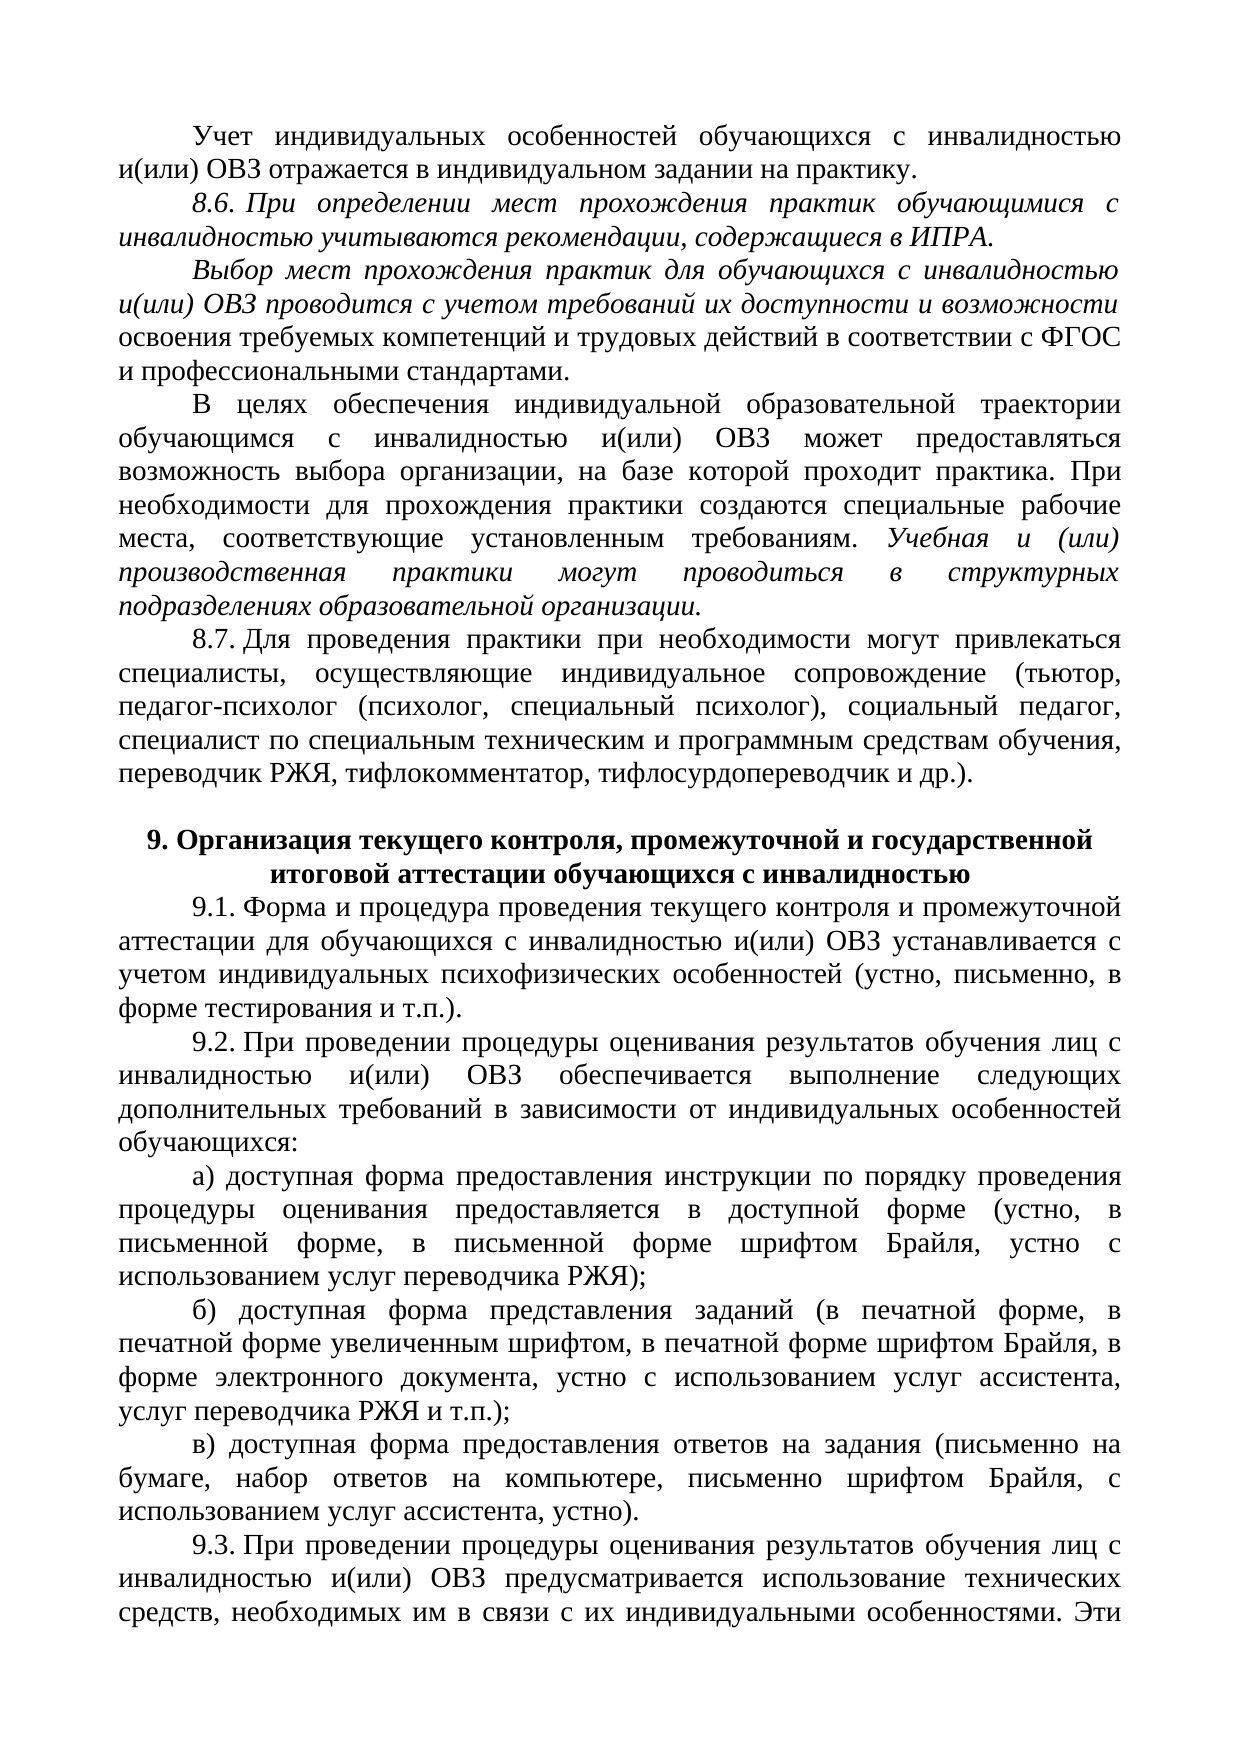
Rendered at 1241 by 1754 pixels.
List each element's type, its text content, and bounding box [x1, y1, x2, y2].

text 8.6. При определении мест прохождения практик обучающимися с инвалидностью учитываются рекомендации, содержащиеся в ИПРА. [118, 185, 1122, 252]
text В целях обеспечения индивидуальной образовательной траектории обучающимся с инвалидностью и(или) ОВЗ может предоставляться возможность выбора организации, на базе которой проходит практика. При необходимости для прохождения практики создаются специальные рабочие места, соответствующие установленным требованиям. Учебная и (или) производственная практики могут проводиться в структурных подразделениях образовательной организации. [118, 386, 1122, 621]
text 9.2. При проведении процедуры оценивания результатов обучения лиц с инвалидностью и(или) ОВЗ обеспечивается выполнение следующих дополнительных требований в зависимости от индивидуальных особенностей обучающихся: [118, 1024, 1122, 1158]
text 8.7. Для проведения практики при необходимости могут привлекаться специалисты, осуществляющие индивидуальное сопровождение (тьютор, педагог-психолог (психолог, специальный психолог), социальный педагог, специалист по специальным техническим и программным средствам обучения, переводчик РЖЯ, тифлокомментатор, тифлосурдопереводчик и др.). [118, 621, 1122, 789]
text в) доступная форма предоставления ответов на задания (письменно на бумаге, набор ответов на компьютере, письменно шрифтом Брайля, с использованием услуг ассистента, устно). [118, 1426, 1122, 1527]
text 9.1. Форма и процедура проведения текущего контроля и промежуточной аттестации для обучающихся с инвалидностью и(или) ОВЗ устанавливается с учетом индивидуальных психофизических особенностей (устно, письменно, в форме тестирования и т.п.). [118, 889, 1122, 1024]
text Учет индивидуальных особенностей обучающихся с инвалидностью и(или) ОВЗ отражается в индивидуальном задании на практику. [118, 118, 1122, 185]
text б) доступная форма представления заданий (в печатной форме, в печатной форме увеличенным шрифтом, в печатной форме шрифтом Брайля, в форме электронного документа, устно с использованием услуг ассистента, услуг переводчика РЖЯ и т.п.); [118, 1292, 1122, 1426]
text 9. Организация текущего контроля, промежуточной и государственной итоговой аттестации обучающихся с инвалидностью [118, 822, 1122, 889]
text а) доступная форма предоставления инструкции по порядку проведения процедуры оценивания предоставляется в доступной форме (устно, в письменной форме, в письменной форме шрифтом Брайля, устно с использованием услуг переводчика РЖЯ); [118, 1158, 1122, 1292]
text Выбор мест прохождения практик для обучающихся с инвалидностью и(или) ОВЗ проводится с учетом требований их доступности и возможности освоения требуемых компетенций и трудовых действий в соответствии с ФГОС и профессиональными стандартами. [118, 252, 1122, 386]
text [118, 1527, 1122, 1627]
